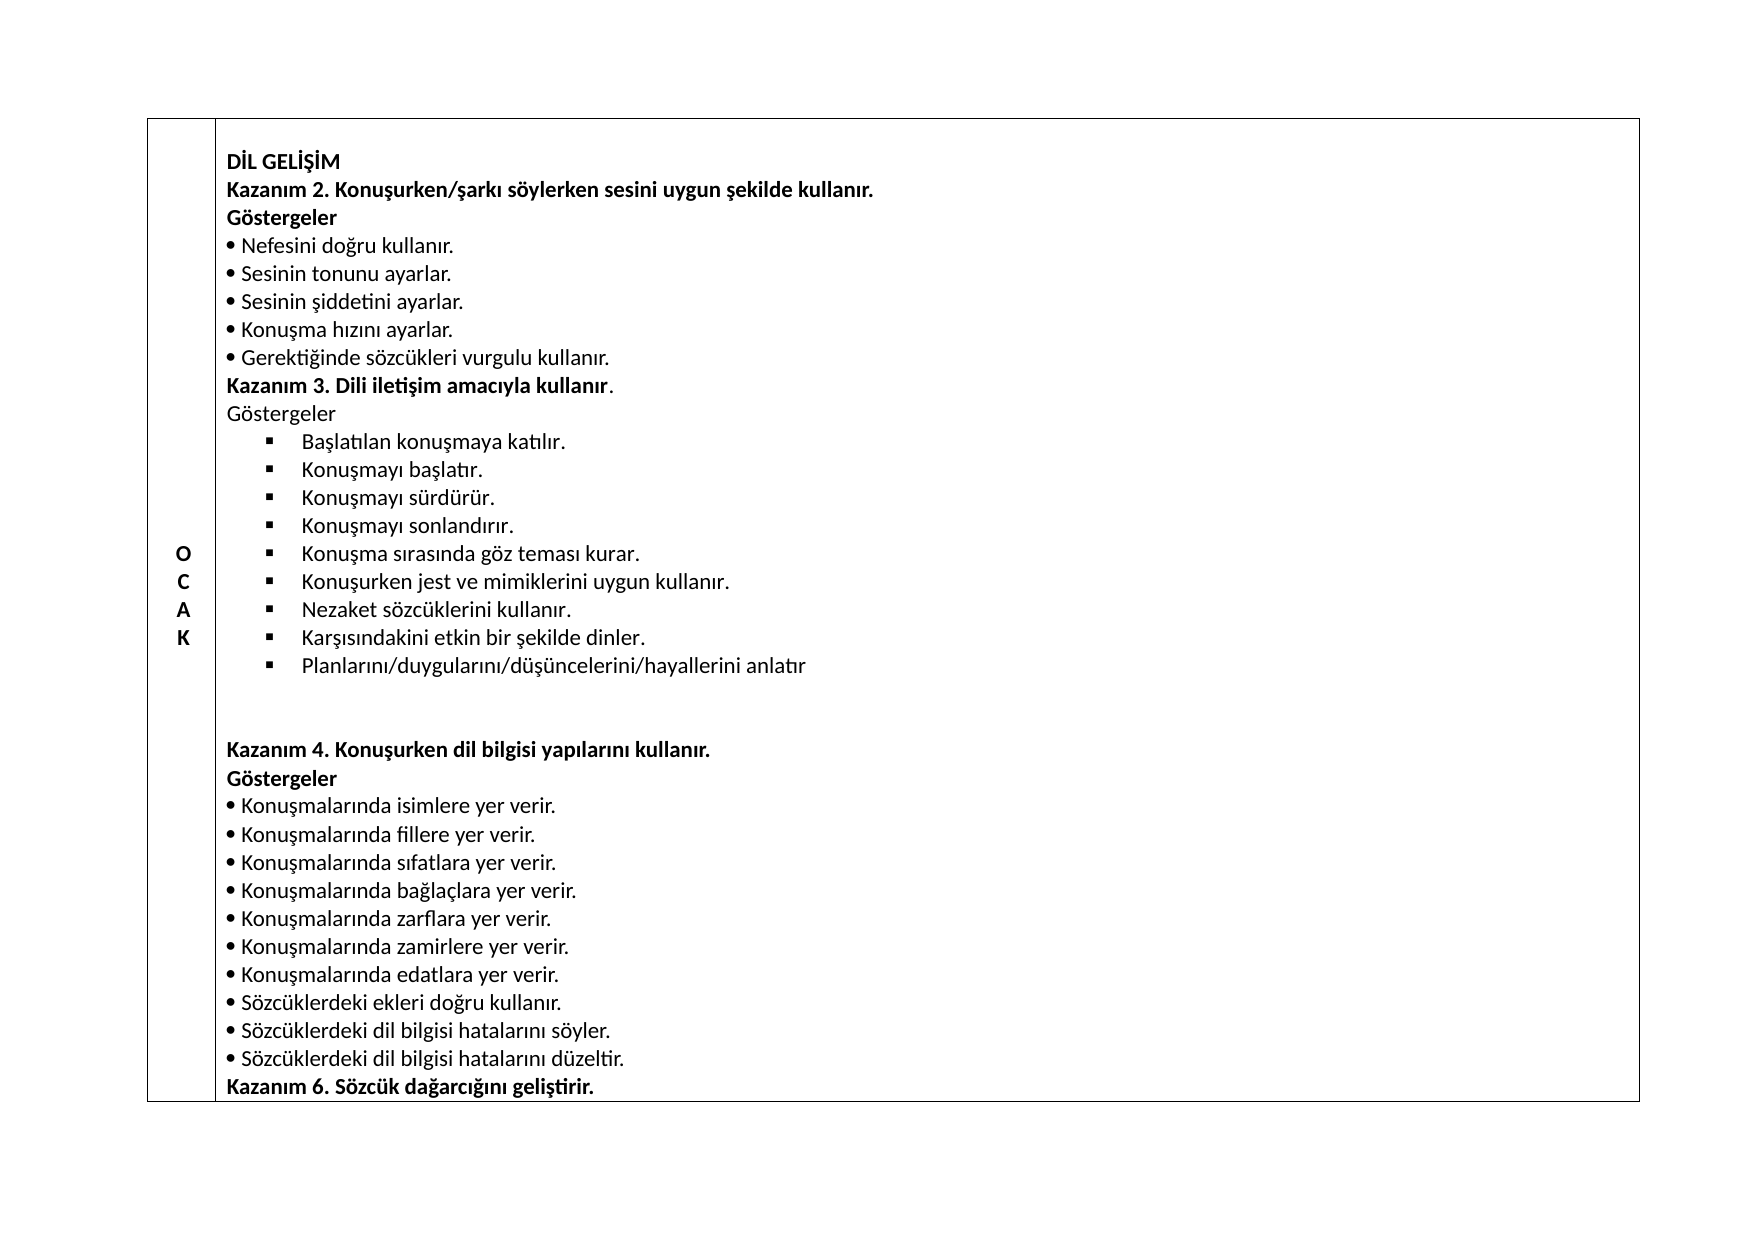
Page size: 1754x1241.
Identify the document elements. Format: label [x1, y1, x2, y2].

table_header [148, 119, 215, 1101]
table_header [216, 119, 1639, 1101]
